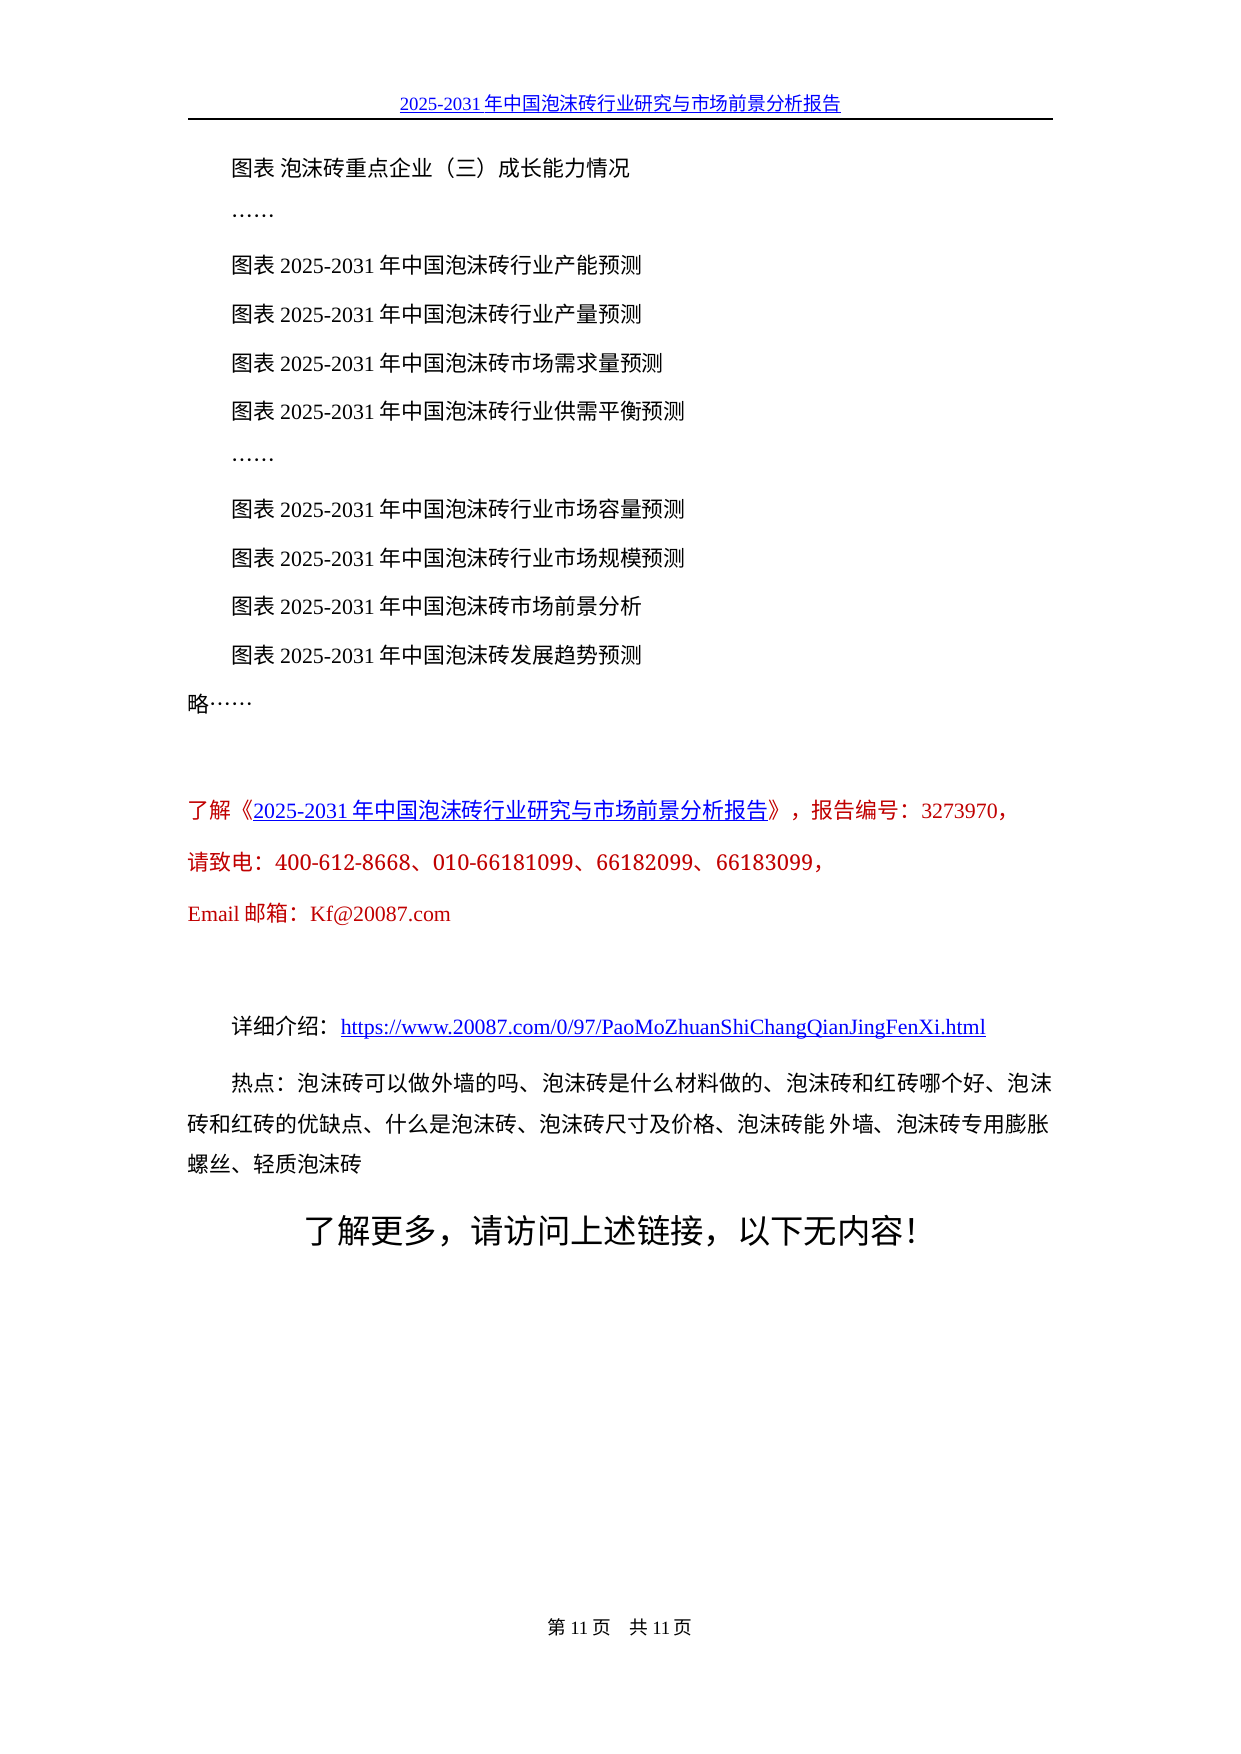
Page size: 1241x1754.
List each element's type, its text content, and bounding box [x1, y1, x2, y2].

text 热点：泡沫砖可以做外墙的吗、泡沫砖是什么材料做的、泡沫砖和红砖哪个好、泡沫砖和红砖的优缺点、什么是泡沫砖、泡沫砖尺寸及价格、泡沫砖能 外墙、泡沫砖专用膨胀螺丝、轻质泡沫砖 [187, 1066, 1053, 1179]
text 了解《2025-2031年中国泡沫砖行业研究与市场前景分析报告》，报告编号：3273970， [187, 793, 1053, 825]
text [187, 150, 1053, 719]
text 请致电：400-612-8668、010-66181099、66182099、66183099， [187, 844, 1053, 877]
text Email邮箱：Kf@20087.com [187, 896, 1053, 928]
text 详细介绍：https://www.20087.com/0/97/PaoMoZhuanShiChangQianJingFenXi.html [187, 1009, 1053, 1041]
title 了解更多，请访问上述链接，以下无内容！ [187, 1197, 1053, 1262]
